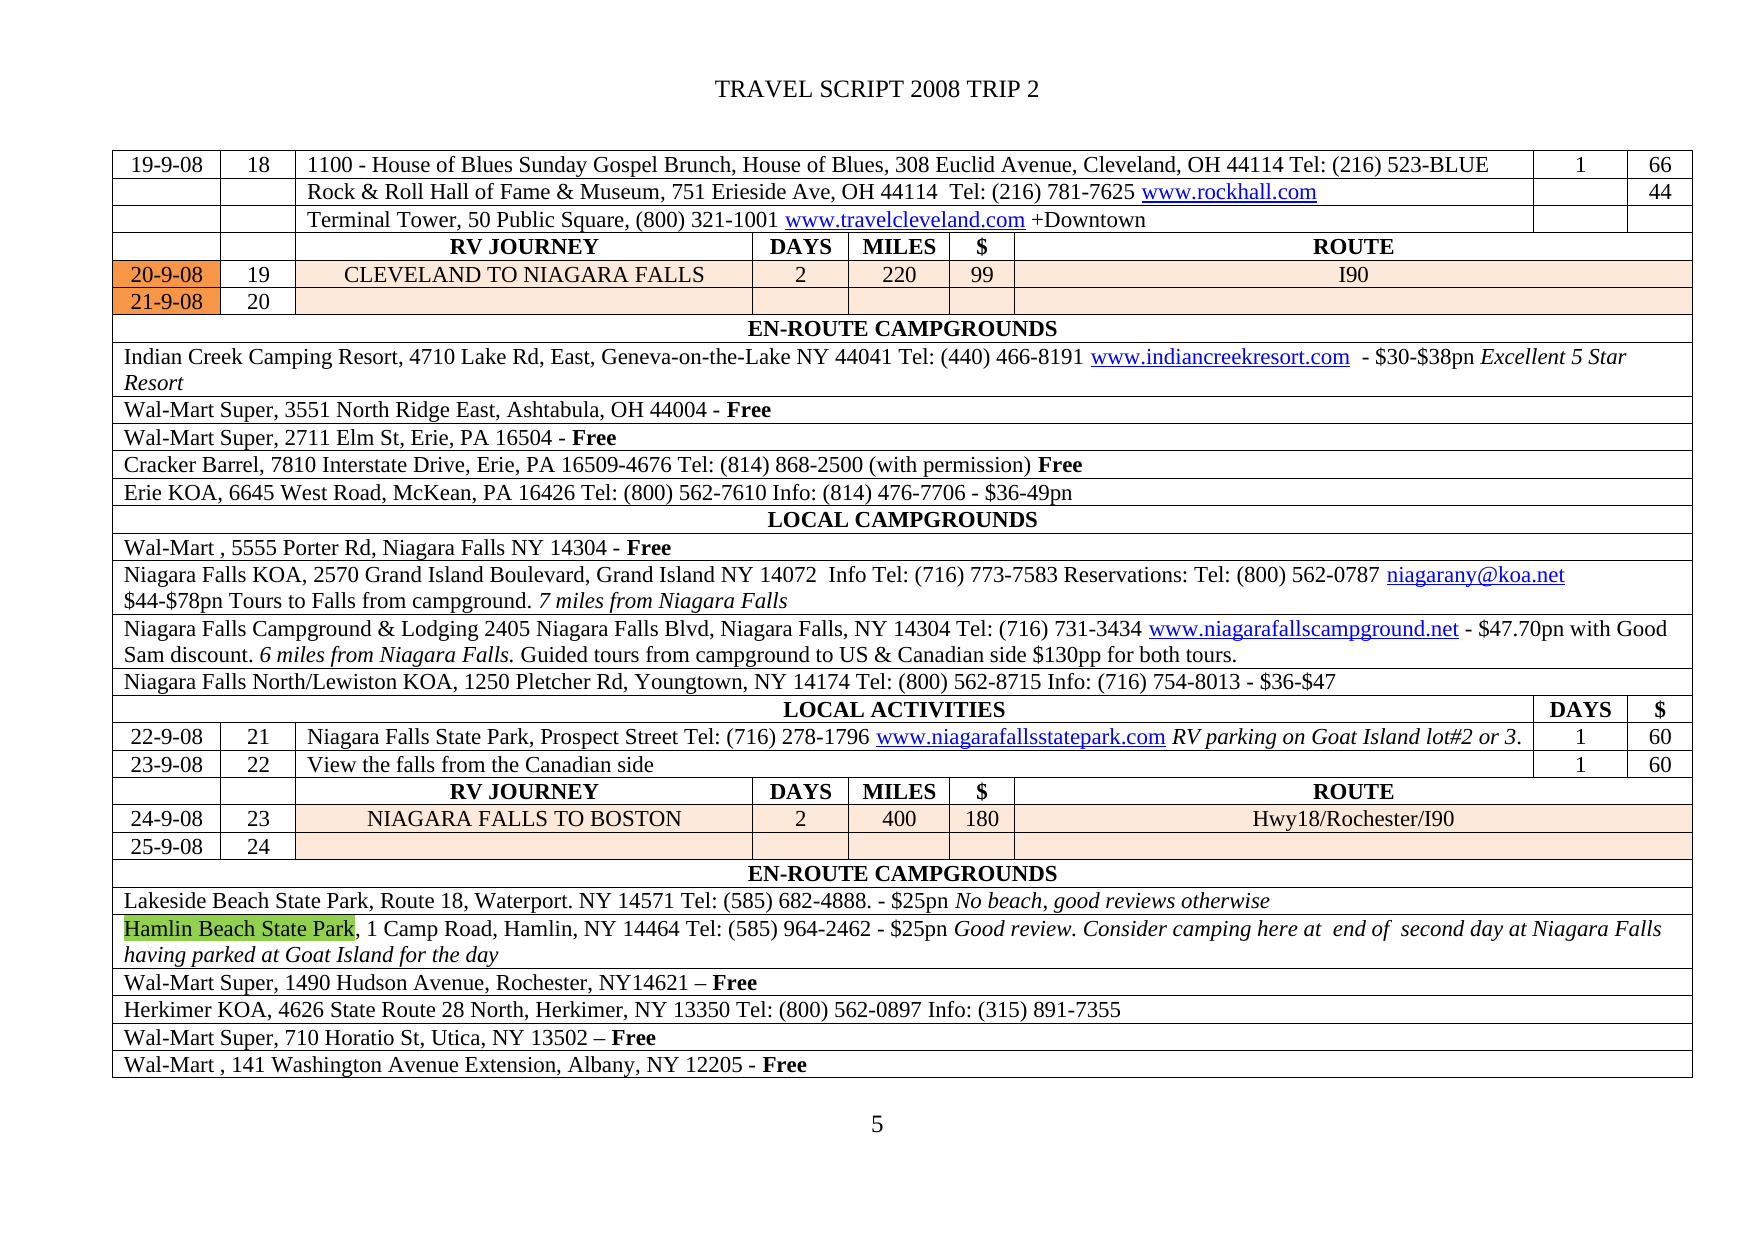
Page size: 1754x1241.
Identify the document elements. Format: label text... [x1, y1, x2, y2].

table_cell Erie KOA, 6645 West Road, McKean, PA 16426 Tel: (800) 562-7610 Info: (814) 476-7706 - $36-49pn [113, 479, 1692, 505]
table_cell Niagara Falls KOA, 2570 Grand Island Boulevard, Grand Island NY 14072 Info Tel: (716) 773-7583 Reservations: Tel: (800) 562-0787 niagarany@koa.net $44-$78pn Tours to Falls from campground. 7 miles from Niagara Falls [113, 561, 1692, 614]
table_cell [753, 288, 848, 314]
table_cell $ [950, 778, 1014, 804]
table_cell Wal-Mart Super, 2711 Elm St, Erie, PA 16504 - Free [113, 424, 1692, 450]
table_cell 25-9-08 [113, 833, 220, 859]
table_cell [950, 833, 1014, 859]
table_cell MILES [849, 778, 949, 804]
table_cell [221, 233, 295, 259]
table_cell [113, 233, 220, 259]
table_cell View the falls from the Canadian side [296, 751, 1533, 777]
table_cell 99 [950, 261, 1014, 287]
table_cell Wal-Mart Super, 1490 Hudson Avenue, Rochester, NY14621 – Free [113, 969, 1692, 995]
table_cell 180 [950, 805, 1014, 832]
table_cell 1 [1534, 751, 1627, 777]
table_cell 22 [221, 751, 295, 777]
table_cell [753, 833, 848, 859]
table_cell 19 [221, 261, 295, 287]
table_cell [221, 206, 295, 232]
table_cell 44 [1628, 179, 1692, 205]
table_cell DAYS [753, 233, 848, 259]
table_cell [221, 778, 295, 804]
table_cell 20 [221, 288, 295, 314]
table_cell MILES [849, 233, 949, 259]
table_cell 2 [753, 805, 848, 832]
table_cell RV JOURNEY [296, 233, 752, 259]
table_cell [1534, 179, 1627, 205]
table_cell LOCAL ACTIVITIES [113, 696, 1533, 722]
table_cell [113, 206, 220, 232]
table_cell NIAGARA FALLS TO BOSTON [296, 805, 752, 832]
table_cell 220 [849, 261, 949, 287]
table_cell [1534, 206, 1627, 232]
table_cell 23 [221, 805, 295, 832]
table_cell [1015, 833, 1692, 859]
table_cell $ [950, 233, 1014, 259]
table_cell Niagara Falls Campground & Lodging 2405 Niagara Falls Blvd, Niagara Falls, NY 14304 Tel: (716) 731-3434 www.niagarafallscampground.net - $47.70pn with Good Sam discount. 6 miles from Niagara Falls. Guided tours from campground to US & Canadian side $130pp for both tours. [113, 615, 1692, 667]
table_cell 400 [849, 805, 949, 832]
table_cell [296, 833, 752, 859]
table_cell 22-9-08 [113, 723, 220, 749]
table_cell ROUTE [1015, 778, 1692, 804]
table_cell 1100 - House of Blues Sunday Gospel Brunch, House of Blues, 308 Euclid Avenue, Cleveland, OH 44114 Tel: (216) 523-BLUE [296, 151, 1533, 177]
table_cell 1 [1534, 723, 1627, 749]
table_cell Hwy18/Rochester/I90 [1015, 805, 1692, 832]
table_cell I90 [1015, 261, 1692, 287]
table_cell [950, 288, 1014, 314]
table_cell 21-9-08 [113, 288, 220, 314]
table_cell 24 [221, 833, 295, 859]
table_cell Wal-Mart Super, 3551 North Ridge East, Ashtabula, OH 44004 - Free [113, 397, 1692, 423]
table_cell [296, 288, 752, 314]
table_cell 1 [1534, 151, 1627, 177]
table_cell [1628, 206, 1692, 232]
table_cell 23-9-08 [113, 751, 220, 777]
table_cell 20-9-08 [113, 261, 220, 287]
table_cell Wal-Mart , 5555 Porter Rd, Niagara Falls NY 14304 - Free [113, 534, 1692, 560]
table_cell EN-ROUTE CAMPGROUNDS [113, 860, 1692, 887]
table_cell 60 [1628, 751, 1692, 777]
table_cell 19-9-08 [113, 151, 220, 177]
table_cell 18 [221, 151, 295, 177]
table_cell 2 [753, 261, 848, 287]
table_cell Niagara Falls North/Lewiston KOA, 1250 Pletcher Rd, Youngtown, NY 14174 Tel: (800) 562-8715 Info: (716) 754-8013 - $36-$47 [113, 669, 1692, 695]
table_cell [849, 288, 949, 314]
table_cell Indian Creek Camping Resort, 4710 Lake Rd, East, Geneva-on-the-Lake NY 44041 Tel: (440) 466-8191 www.indiancreekresort.com - $30-$38pn Excellent 5 Star Resort [113, 343, 1692, 396]
table_cell DAYS [753, 778, 848, 804]
table_cell Cracker Barrel, 7810 Interstate Drive, Erie, PA 16509-4676 Tel: (814) 868-2500 (with permission) Free [113, 451, 1692, 478]
table_cell Niagara Falls State Park, Prospect Street Tel: (716) 278-1796 www.niagarafallsstatepark.com RV parking on Goat Island lot#2 or 3. [296, 723, 1533, 749]
table_cell [113, 778, 220, 804]
table_cell Terminal Tower, 50 Public Square, (800) 321-1001 www.travelcleveland.com +Downtown [296, 206, 1533, 232]
table_cell $ [1628, 696, 1692, 722]
table_cell DAYS [1534, 696, 1627, 722]
table_cell ROUTE [1015, 233, 1692, 259]
table_cell Herkimer KOA, 4626 State Route 28 North, Herkimer, NY 13350 Tel: (800) 562-0897 Info: (315) 891-7355 [113, 996, 1692, 1022]
table_cell Lakeside Beach State Park, Route 18, Waterport. NY 14571 Tel: (585) 682-4888. - $25pn No beach, good reviews otherwise [113, 888, 1692, 914]
table_cell Rock & Roll Hall of Fame & Museum, 751 Erieside Ave, OH 44114 Tel: (216) 781-7625 www.rockhall.com [296, 179, 1533, 205]
table_cell [221, 179, 295, 205]
table_cell Hamlin Beach State Park, 1 Camp Road, Hamlin, NY 14464 Tel: (585) 964-2462 - $25pn Good review. Consider camping here at end of second day at Niagara Falls having parked at Goat Island for the day [113, 915, 1692, 968]
table_cell 60 [1628, 723, 1692, 749]
table_cell 24-9-08 [113, 805, 220, 832]
table_cell 21 [221, 723, 295, 749]
table_cell LOCAL CAMPGROUNDS [113, 506, 1692, 532]
table_cell RV JOURNEY [296, 778, 752, 804]
table_cell [1015, 288, 1692, 314]
table_cell 66 [1628, 151, 1692, 177]
table_cell [113, 179, 220, 205]
table_cell [849, 833, 949, 859]
table_cell CLEVELAND TO NIAGARA FALLS [296, 261, 752, 287]
table_cell Wal-Mart , 141 Washington Avenue Extension, Albany, NY 12205 - Free [113, 1051, 1692, 1077]
table_cell EN-ROUTE CAMPGROUNDS [113, 315, 1692, 342]
table_cell Wal-Mart Super, 710 Horatio St, Utica, NY 13502 – Free [113, 1024, 1692, 1050]
